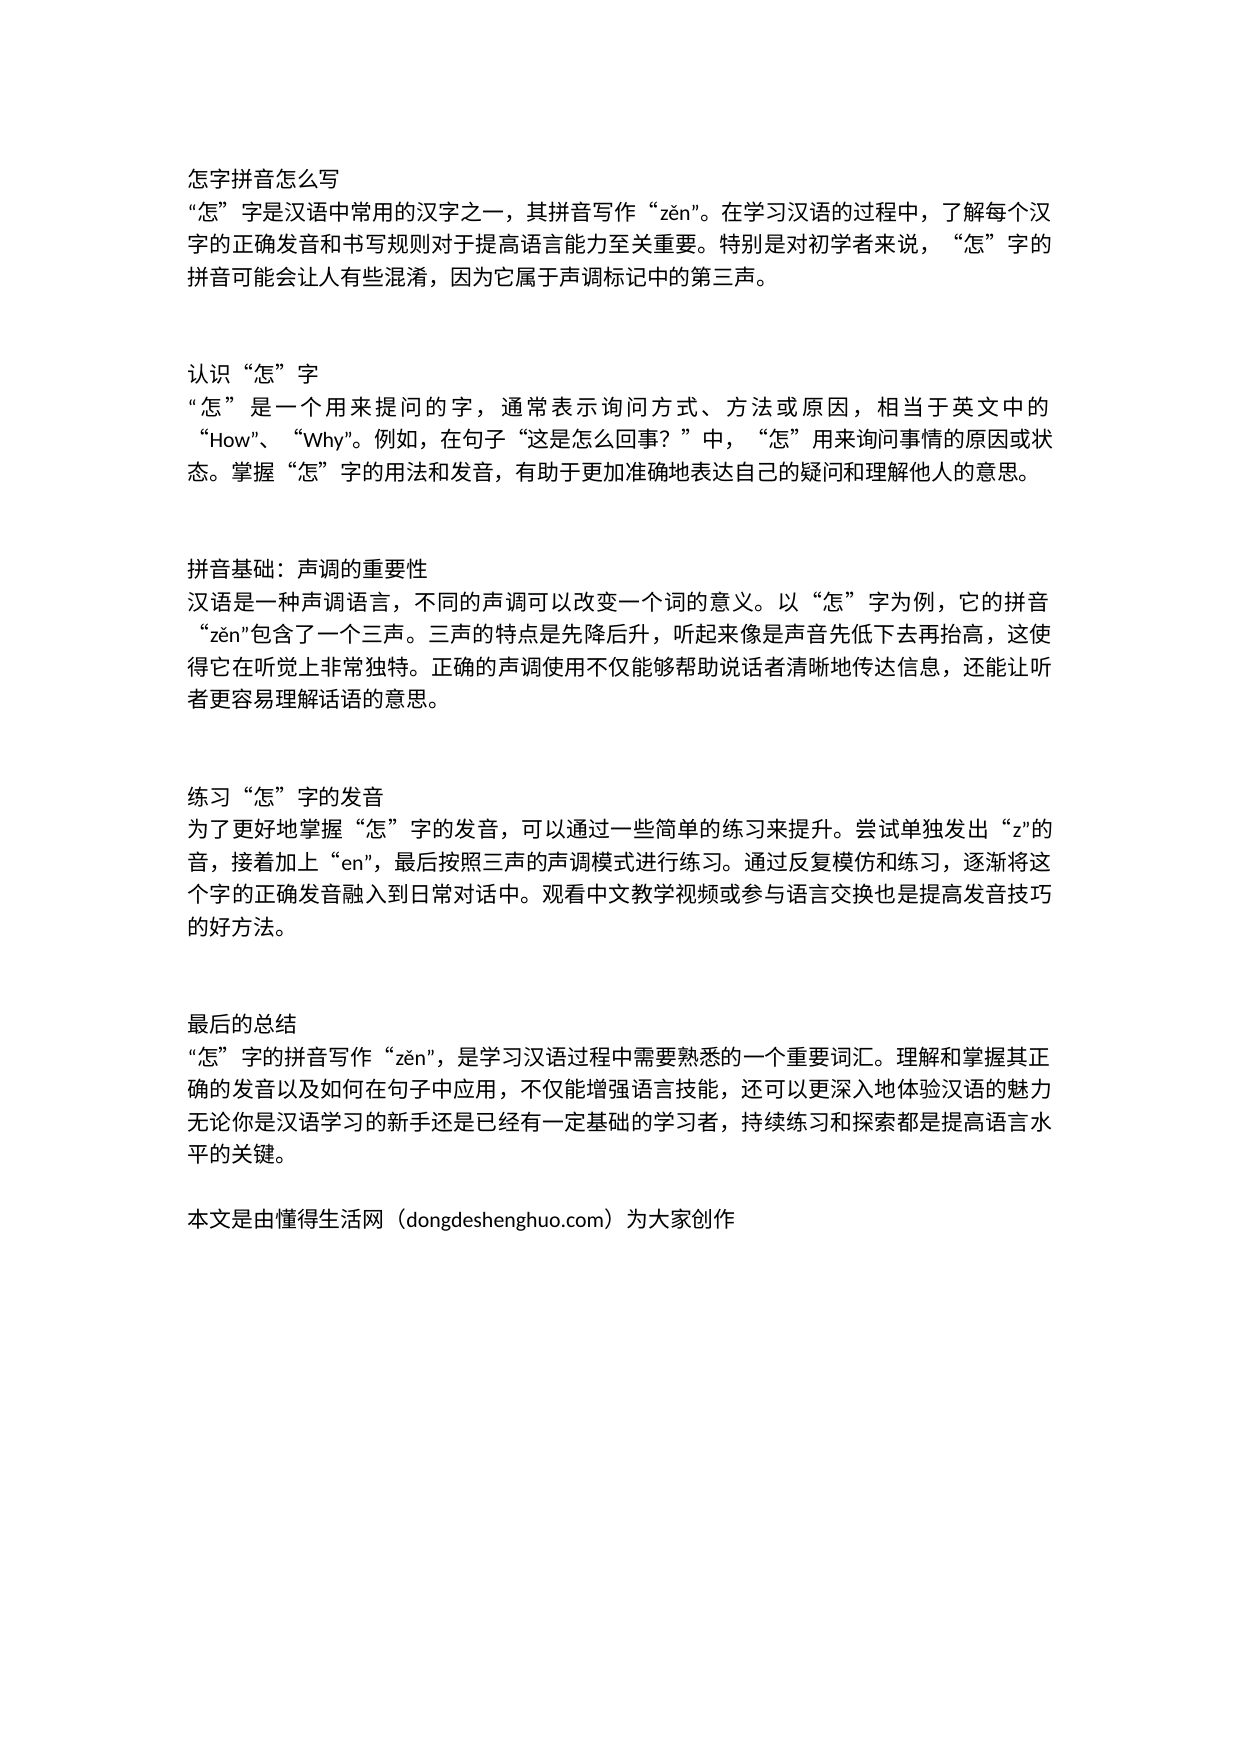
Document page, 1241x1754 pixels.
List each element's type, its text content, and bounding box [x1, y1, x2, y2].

text “怎”字是汉语中常用的汉字之一，其拼音写作“zěn”。在学习汉语的过程中，了解每个汉字的正确发音和书写规则对于提高语言能力至关重要。特别是对初学者来说，“怎”字的拼音可能会让人有些混淆，因为它属于声调标记中的第三声。 [187, 194, 1053, 292]
text “怎”是一个用来提问的字，通常表示询问方式、方法或原因，相当于英文中的“How”、“Why”。例如，在句子“这是怎么回事？”中，“怎”用来询问事情的原因或状态。掌握“怎”字的用法和发音，有助于更加准确地表达自己的疑问和理解他人的意思。 [187, 389, 1053, 487]
text 认识“怎”字 [187, 357, 1053, 389]
text 汉语是一种声调语言，不同的声调可以改变一个词的意义。以“怎”字为例，它的拼音“zěn”包含了一个三声。三声的特点是先降后升，听起来像是声音先低下去再抬高，这使得它在听觉上非常独特。正确的声调使用不仅能够帮助说话者清晰地传达信息，还能让听者更容易理解话语的意思。 [187, 584, 1053, 714]
text 拼音基础：声调的重要性 [187, 552, 1053, 584]
text 怎字拼音怎么写 [187, 162, 1053, 194]
text 最后的总结 [187, 1007, 1053, 1039]
text 为了更好地掌握“怎”字的发音，可以通过一些简单的练习来提升。尝试单独发出“z”的音，接着加上“en”，最后按照三声的声调模式进行练习。通过反复模仿和练习，逐渐将这个字的正确发音融入到日常对话中。观看中文教学视频或参与语言交换也是提高发音技巧的好方法。 [187, 812, 1053, 942]
text 本文是由懂得生活网（dongdeshenghuo.com）为大家创作 [187, 1202, 1053, 1234]
text 练习“怎”字的发音 [187, 779, 1053, 812]
text “怎”字的拼音写作“zěn”，是学习汉语过程中需要熟悉的一个重要词汇。理解和掌握其正确的发音以及如何在句子中应用，不仅能增强语言技能，还可以更深入地体验汉语的魅力。无论你是汉语学习的新手还是已经有一定基础的学习者，持续练习和探索都是提高语言水平的关键。 [187, 1039, 1053, 1169]
